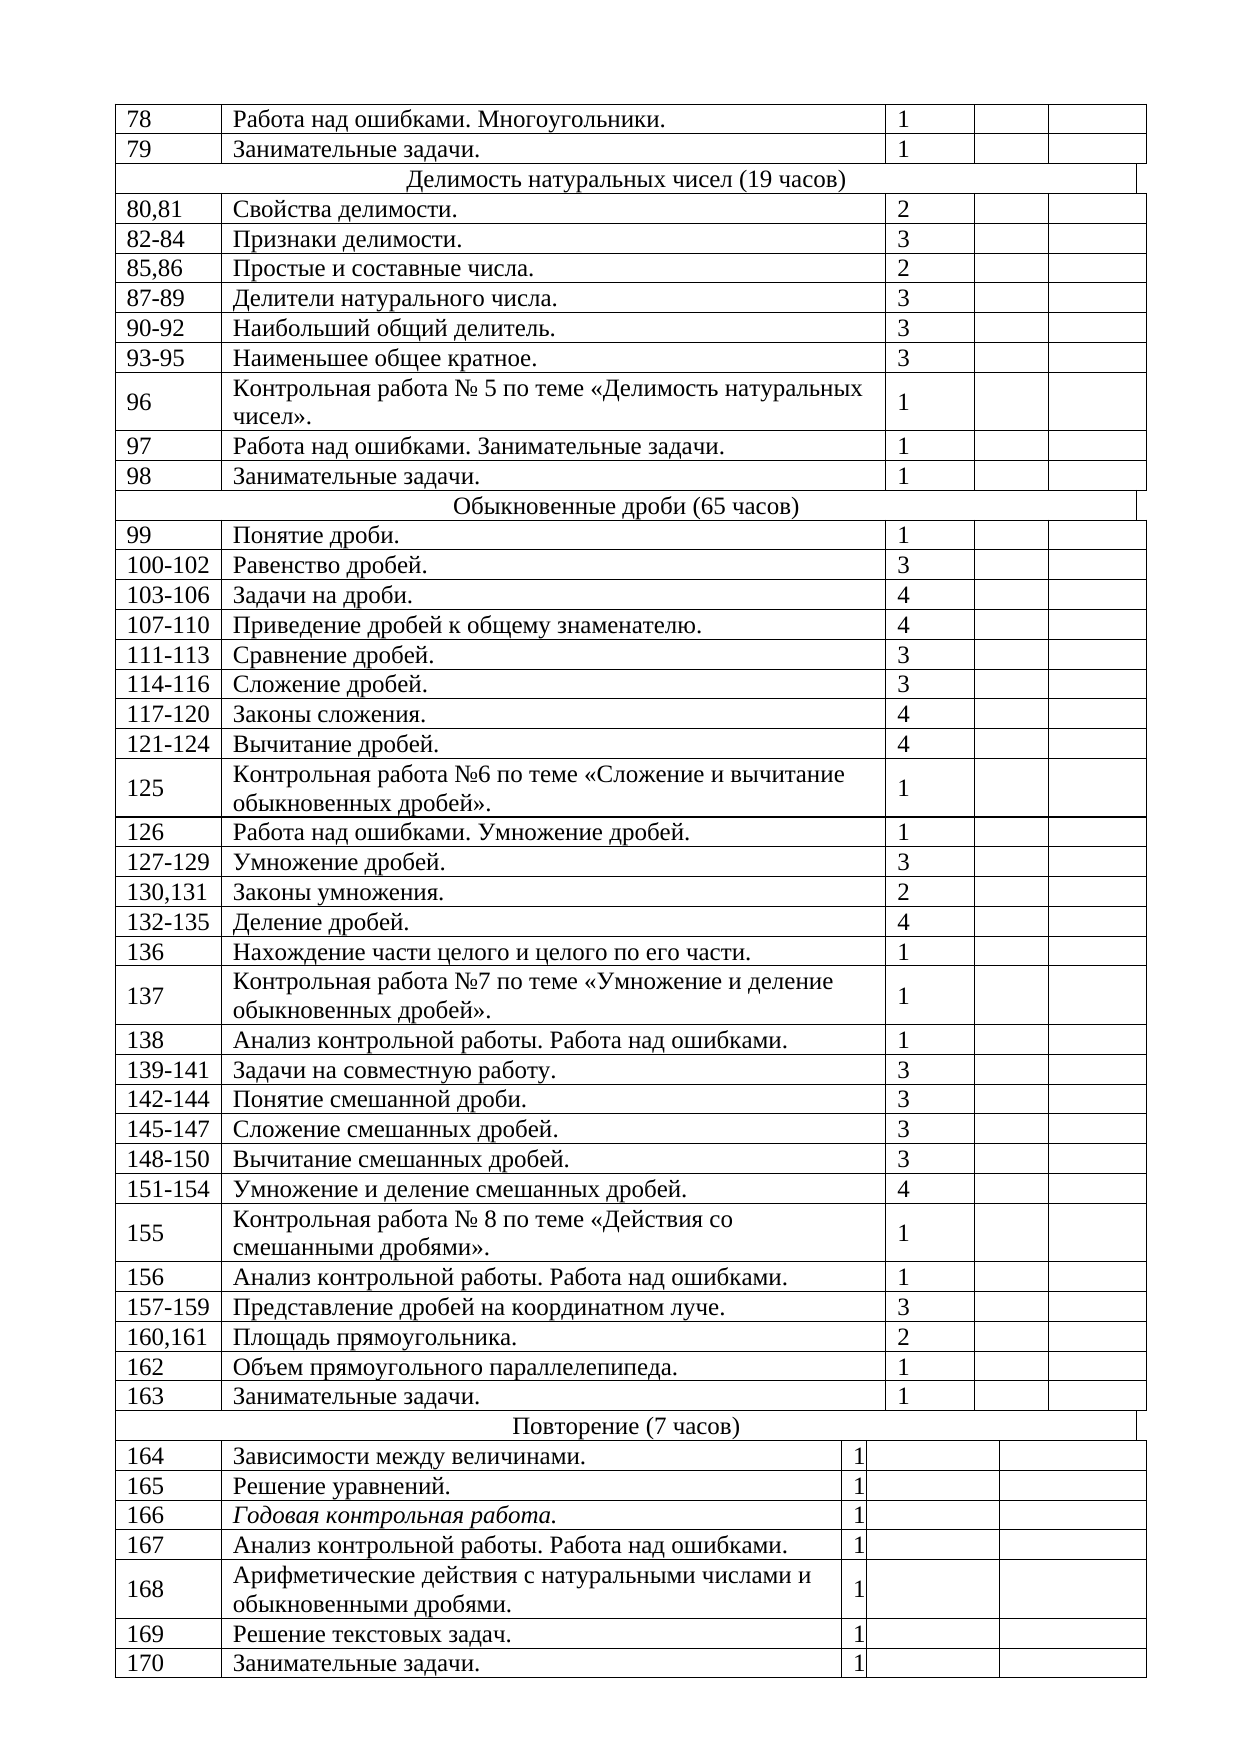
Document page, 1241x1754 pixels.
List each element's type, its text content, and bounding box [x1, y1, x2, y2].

table_cell Работа над ошибками. Многоугольники. [222, 105, 885, 133]
table_cell 4 [886, 1174, 974, 1203]
table_cell 155 [116, 1204, 221, 1261]
table_cell 3 [886, 670, 974, 698]
table_cell 4 [886, 907, 974, 936]
table_cell Повторение (7 часов) [116, 1411, 1136, 1440]
table_cell Анализ контрольной работы. Работа над ошибками. [222, 1262, 885, 1291]
table_cell 117-120 [116, 699, 221, 728]
table_cell 1 [886, 105, 974, 133]
table_cell [1049, 1085, 1146, 1113]
table_cell Нахождение части целого и целого по его части. [222, 937, 885, 965]
table_cell [867, 1441, 999, 1470]
table_cell [1000, 1619, 1146, 1647]
table_cell [1049, 461, 1146, 490]
table_cell Решение текстовых задач. [222, 1619, 841, 1647]
table_cell 1 [886, 431, 974, 460]
table_cell [975, 1025, 1048, 1054]
table_cell Простые и составные числа. [222, 254, 885, 282]
table_cell 1 [886, 818, 974, 846]
table_cell [1049, 729, 1146, 758]
table_cell 156 [116, 1262, 221, 1291]
table_cell [1049, 105, 1146, 133]
table_cell [975, 521, 1048, 549]
table_cell 1 [886, 759, 974, 816]
table_cell [975, 431, 1048, 460]
table_cell Контрольная работа №6 по теме «Сложение и вычитание обыкновенных дробей». [222, 759, 885, 816]
table_cell 137 [116, 966, 221, 1024]
table_cell 160,161 [116, 1322, 221, 1351]
table_cell [1049, 877, 1146, 906]
table_cell [1049, 283, 1146, 312]
table_cell 166 [116, 1501, 221, 1529]
table_cell Приведение дробей к общему знаменателю. [222, 610, 885, 639]
table_cell [975, 759, 1048, 816]
table_cell 125 [116, 759, 221, 816]
table_cell 3 [886, 1144, 974, 1173]
table_cell Работа над ошибками. Умножение дробей. [222, 818, 885, 846]
table_cell [975, 1114, 1048, 1143]
table_cell [1049, 847, 1146, 876]
table_cell 121-124 [116, 729, 221, 758]
table_cell [975, 640, 1048, 668]
table_cell [1049, 610, 1146, 639]
table_cell 1 [886, 461, 974, 490]
table_cell [975, 729, 1048, 758]
table_cell [975, 1322, 1048, 1351]
table_cell 2 [886, 194, 974, 223]
table_cell 99 [116, 521, 221, 549]
table_cell Задачи на совместную работу. [222, 1055, 885, 1083]
table_cell [1049, 759, 1146, 816]
table_cell 162 [116, 1352, 221, 1380]
table_cell Работа над ошибками. Занимательные задачи. [222, 431, 885, 460]
table_cell Сложение смешанных дробей. [222, 1114, 885, 1143]
table_cell [1049, 1174, 1146, 1203]
table_cell [975, 1204, 1048, 1261]
table_cell [975, 1174, 1048, 1203]
table_cell Зависимости между величинами. [222, 1441, 841, 1470]
table_cell [975, 1144, 1048, 1173]
table_cell 82-84 [116, 224, 221, 252]
table_cell 3 [886, 640, 974, 668]
table_cell 3 [886, 283, 974, 312]
table_cell Сравнение дробей. [222, 640, 885, 668]
table_cell 90-92 [116, 313, 221, 342]
table_cell Наименьшее общее кратное. [222, 343, 885, 372]
table_cell [1049, 134, 1146, 163]
table_cell Годовая контрольная работа. [222, 1501, 841, 1529]
table_cell [975, 877, 1048, 906]
table_cell [975, 610, 1048, 639]
table_cell Анализ контрольной работы. Работа над ошибками. [222, 1530, 841, 1559]
table_cell [867, 1560, 999, 1618]
table_cell 169 [116, 1619, 221, 1647]
table_cell 107-110 [116, 610, 221, 639]
table_cell [975, 283, 1048, 312]
table_cell [1049, 431, 1146, 460]
table_cell 138 [116, 1025, 221, 1054]
table_cell Умножение дробей. [222, 847, 885, 876]
table_cell [975, 699, 1048, 728]
table_cell [1049, 670, 1146, 698]
table_cell 168 [116, 1560, 221, 1618]
table_cell 163 [116, 1381, 221, 1410]
table_cell [975, 1352, 1048, 1380]
table_cell Арифметические действия с натуральными числами и обыкновенными дробями. [222, 1560, 841, 1618]
table_cell [1049, 1352, 1146, 1380]
table_cell [867, 1619, 999, 1647]
table_cell 93-95 [116, 343, 221, 372]
table_cell 1 [886, 1381, 974, 1410]
table_cell 1 [842, 1619, 866, 1647]
table_cell 164 [116, 1441, 221, 1470]
table_cell 2 [886, 877, 974, 906]
table_cell [1049, 699, 1146, 728]
table_cell 78 [116, 105, 221, 133]
table_cell [1049, 521, 1146, 549]
table_cell 1 [842, 1501, 866, 1529]
table_cell Законы сложения. [222, 699, 885, 728]
table_cell 3 [886, 224, 974, 252]
table_cell [975, 966, 1048, 1024]
table_cell Контрольная работа № 5 по теме «Делимость натуральных чисел». [222, 373, 885, 430]
table_cell Представление дробей на координатном луче. [222, 1292, 885, 1321]
table_cell 130,131 [116, 877, 221, 906]
table_cell 1 [886, 1262, 974, 1291]
table_cell [1049, 224, 1146, 252]
table_cell 1 [886, 521, 974, 549]
table_cell [975, 1085, 1048, 1113]
table_cell 2 [886, 1322, 974, 1351]
table_cell [1000, 1649, 1146, 1677]
table_cell [975, 670, 1048, 698]
table_cell [1000, 1530, 1146, 1559]
table_cell [975, 937, 1048, 965]
table_cell [975, 254, 1048, 282]
table_cell Контрольная работа № 8 по теме «Действия со смешанными дробями». [222, 1204, 885, 1261]
table_cell 1 [886, 1352, 974, 1380]
table_cell 1 [842, 1530, 866, 1559]
table_cell [975, 818, 1048, 846]
table_cell 167 [116, 1530, 221, 1559]
table_cell 139-141 [116, 1055, 221, 1083]
table_cell 97 [116, 431, 221, 460]
table_cell 96 [116, 373, 221, 430]
table_cell [975, 313, 1048, 342]
table_cell 79 [116, 134, 221, 163]
table_cell [867, 1471, 999, 1499]
table_cell 1 [886, 1204, 974, 1261]
table_cell 1 [842, 1441, 866, 1470]
table_cell Вычитание дробей. [222, 729, 885, 758]
table_cell [975, 907, 1048, 936]
table_cell 136 [116, 937, 221, 965]
table_cell [975, 847, 1048, 876]
table_cell Свойства делимости. [222, 194, 885, 223]
table_cell Обыкновенные дроби (65 часов) [116, 491, 1136, 519]
table_cell 1 [842, 1560, 866, 1618]
table_cell Вычитание смешанных дробей. [222, 1144, 885, 1173]
table_cell [1049, 937, 1146, 965]
table_cell 3 [886, 550, 974, 579]
table_cell 4 [886, 580, 974, 609]
table_cell [1000, 1560, 1146, 1618]
table_cell 3 [886, 847, 974, 876]
table_cell [1000, 1441, 1146, 1470]
table_cell [1049, 254, 1146, 282]
table_cell Сложение дробей. [222, 670, 885, 698]
table_cell [1049, 373, 1146, 430]
table_cell Понятие смешанной дроби. [222, 1085, 885, 1113]
table_cell [1049, 1055, 1146, 1083]
table_cell [867, 1530, 999, 1559]
table_cell 1 [886, 966, 974, 1024]
table_cell Умножение и деление смешанных дробей. [222, 1174, 885, 1203]
table_cell 111-113 [116, 640, 221, 668]
table_cell [1049, 1204, 1146, 1261]
table_cell [1049, 313, 1146, 342]
table_cell 1 [842, 1471, 866, 1499]
table_cell Равенство дробей. [222, 550, 885, 579]
table_cell [975, 343, 1048, 372]
table_cell [975, 134, 1048, 163]
table_cell [1049, 550, 1146, 579]
table_cell Делимость натуральных чисел (19 часов) [116, 164, 1136, 193]
table_cell 98 [116, 461, 221, 490]
table_cell 3 [886, 313, 974, 342]
table_cell [867, 1501, 999, 1529]
table_cell 165 [116, 1471, 221, 1499]
table_cell 4 [886, 610, 974, 639]
table_cell Контрольная работа №7 по теме «Умножение и деление обыкновенных дробей». [222, 966, 885, 1024]
table_cell 170 [116, 1649, 221, 1677]
table_cell 85,86 [116, 254, 221, 282]
table_cell [1049, 966, 1146, 1024]
table_cell 4 [886, 729, 974, 758]
table_cell [1049, 1262, 1146, 1291]
table_cell Законы умножения. [222, 877, 885, 906]
table_cell 3 [886, 1055, 974, 1083]
table_cell 3 [886, 1292, 974, 1321]
table_cell [1000, 1471, 1146, 1499]
table_cell 3 [886, 1114, 974, 1143]
table_cell [975, 550, 1048, 579]
table_cell Занимательные задачи. [222, 1381, 885, 1410]
table_cell Понятие дроби. [222, 521, 885, 549]
table_cell [867, 1649, 999, 1677]
table_cell 103-106 [116, 580, 221, 609]
table_cell [1049, 1322, 1146, 1351]
table_cell [975, 580, 1048, 609]
table_cell 4 [886, 699, 974, 728]
table_cell 3 [886, 1085, 974, 1113]
table_cell Площадь прямоугольника. [222, 1322, 885, 1351]
table_cell [975, 1262, 1048, 1291]
table_cell 126 [116, 818, 221, 846]
table_cell Задачи на дроби. [222, 580, 885, 609]
table_cell 1 [886, 373, 974, 430]
table_cell [975, 373, 1048, 430]
table_cell Деление дробей. [222, 907, 885, 936]
table_cell Занимательные задачи. [222, 1649, 841, 1677]
table_cell [1049, 194, 1146, 223]
table_cell 100-102 [116, 550, 221, 579]
table_cell [1049, 1025, 1146, 1054]
table_cell [1049, 343, 1146, 372]
table_cell 1 [886, 1025, 974, 1054]
table_cell 2 [886, 254, 974, 282]
table_cell 142-144 [116, 1085, 221, 1113]
table_cell [975, 461, 1048, 490]
table_cell [1049, 580, 1146, 609]
table_cell [975, 105, 1048, 133]
table_cell 1 [842, 1649, 866, 1677]
table_cell [1049, 818, 1146, 846]
table_cell [1049, 640, 1146, 668]
table_cell [1049, 1292, 1146, 1321]
table_cell Занимательные задачи. [222, 461, 885, 490]
table_cell [975, 1381, 1048, 1410]
table_cell Решение уравнений. [222, 1471, 841, 1499]
table_cell [1000, 1501, 1146, 1529]
table_cell 1 [886, 134, 974, 163]
table_cell 87-89 [116, 283, 221, 312]
table_cell Объем прямоугольного параллелепипеда. [222, 1352, 885, 1380]
table_cell [1049, 1144, 1146, 1173]
table_cell [1049, 907, 1146, 936]
table_cell Наибольший общий делитель. [222, 313, 885, 342]
table_cell Занимательные задачи. [222, 134, 885, 163]
table_cell 132-135 [116, 907, 221, 936]
table_cell [1049, 1381, 1146, 1410]
table_cell Делители натурального числа. [222, 283, 885, 312]
table_cell 3 [886, 343, 974, 372]
table_cell 114-116 [116, 670, 221, 698]
table_cell 151-154 [116, 1174, 221, 1203]
table_cell [975, 1055, 1048, 1083]
table_cell Признаки делимости. [222, 224, 885, 252]
table_cell 145-147 [116, 1114, 221, 1143]
table_cell Анализ контрольной работы. Работа над ошибками. [222, 1025, 885, 1054]
table_cell [975, 1292, 1048, 1321]
table_cell 80,81 [116, 194, 221, 223]
table_cell [1049, 1114, 1146, 1143]
table_cell 1 [886, 937, 974, 965]
table_cell 127-129 [116, 847, 221, 876]
table_cell [975, 194, 1048, 223]
table_cell 148-150 [116, 1144, 221, 1173]
table_cell 157-159 [116, 1292, 221, 1321]
table_cell [975, 224, 1048, 252]
